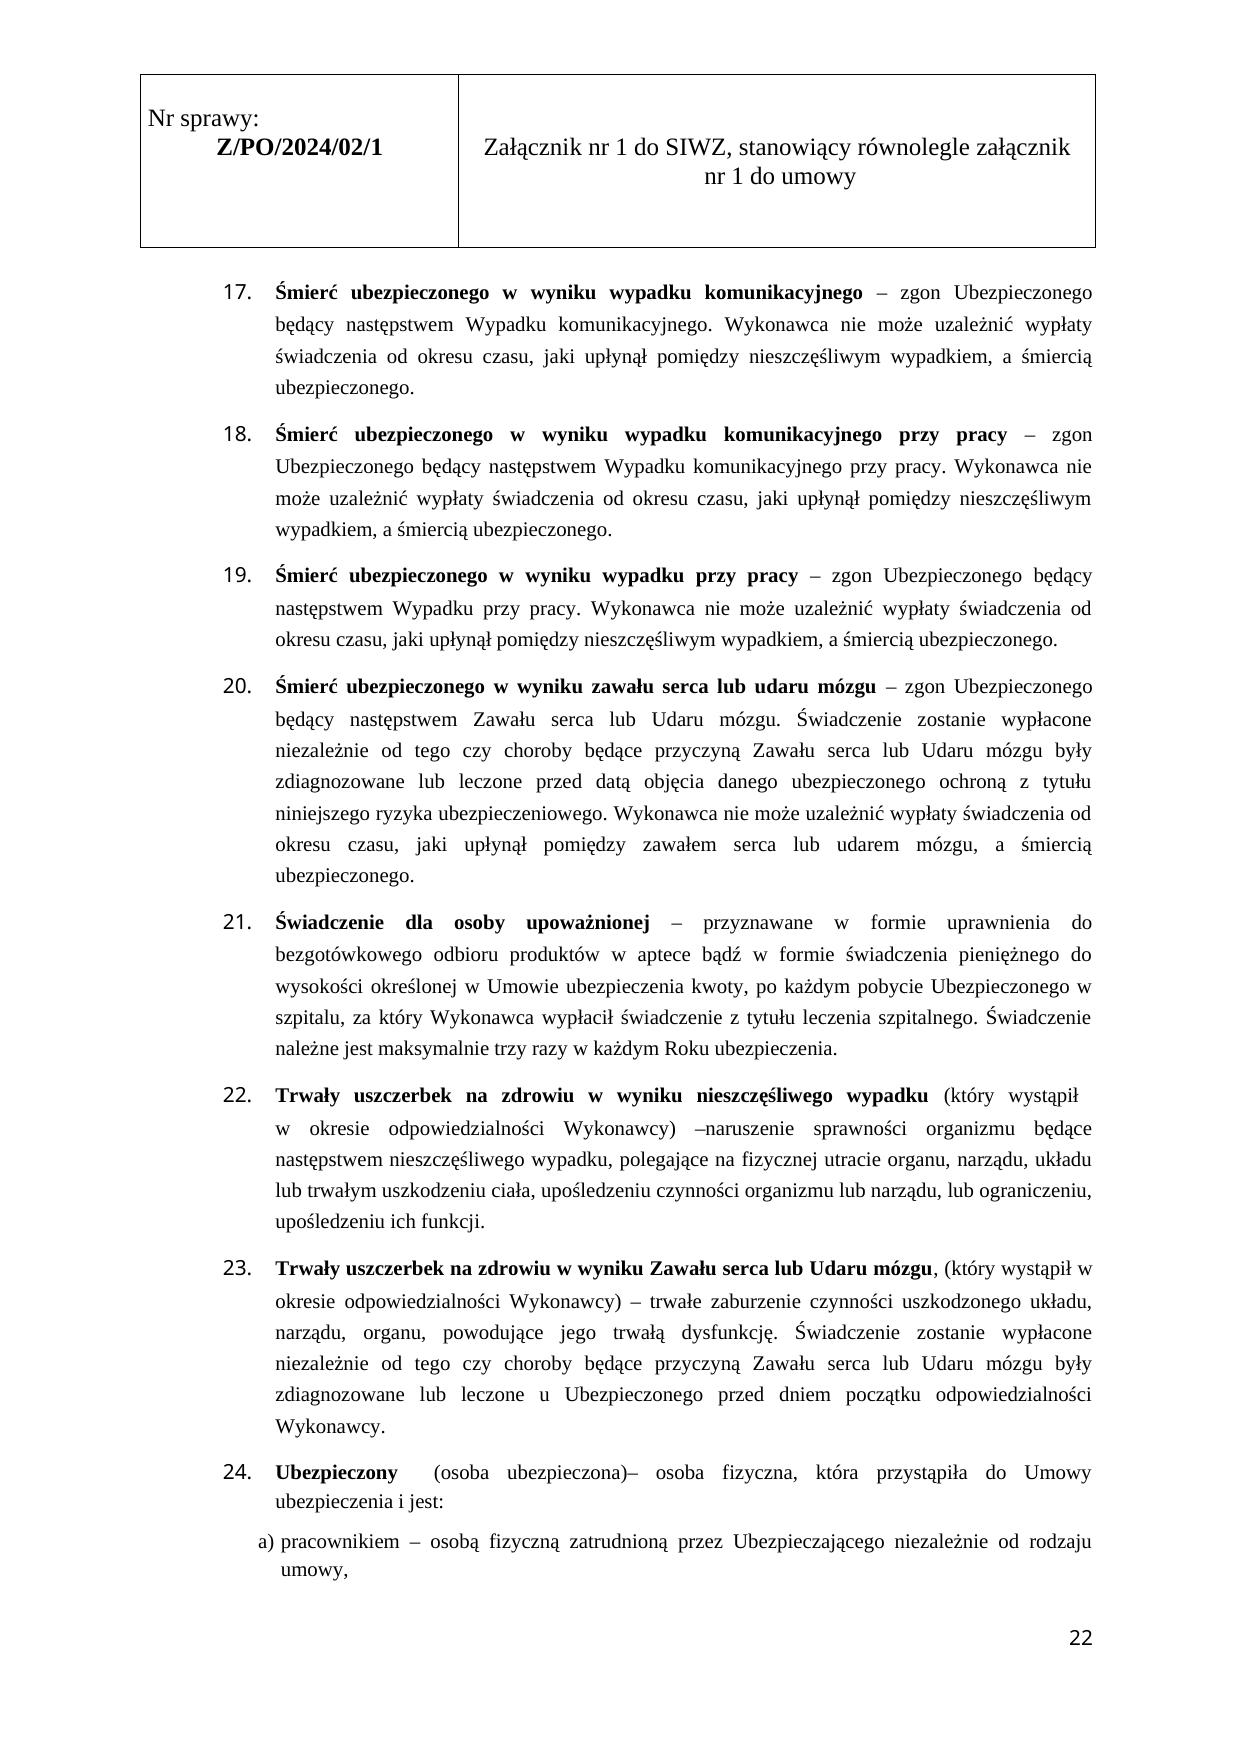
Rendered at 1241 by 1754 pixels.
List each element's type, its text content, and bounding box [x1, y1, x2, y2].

list Świadczenie dla osoby upoważnionej – przyznawane w formie uprawnienia do bezgotówkowego odbioru produktów w aptece bądź w formie świadczenia pieniężnego do wysokości określonej w Umowie ubezpieczenia kwoty, po każdym pobycie Ubezpieczonego w szpitalu, za który Wykonawca wypłacił świadczenie z tytułu leczenia szpitalnego. Świadczenie należne jest maksymalnie trzy razy w każdym Roku ubezpieczenia. [223, 907, 1093, 1060]
list Śmierć ubezpieczonego w wyniku wypadku komunikacyjnego przy pracy – zgon Ubezpieczonego będący następstwem Wypadku komunikacyjnego przy pracy. Wykonawca nie może uzależnić wypłaty świadczenia od okresu czasu, jaki upłynął pomiędzy nieszczęśliwym wypadkiem, a śmiercią ubezpieczonego. [223, 419, 1093, 541]
list Śmierć ubezpieczonego w wyniku zawału serca lub udaru mózgu – zgon Ubezpieczonego będący następstwem Zawału serca lub Udaru mózgu. Świadczenie zostanie wypłacone niezależnie od tego czy choroby będące przyczyną Zawału serca lub Udaru mózgu były zdiagnozowane lub leczone przed datą objęcia danego ubezpieczonego ochroną z tytułu niniejszego ryzyka ubezpieczeniowego. Wykonawca nie może uzależnić wypłaty świadczenia od okresu czasu, jaki upłynął pomiędzy zawałem serca lub udarem mózgu, a śmiercią ubezpieczonego. [223, 671, 1093, 887]
list Śmierć ubezpieczonego w wyniku wypadku przy pracy – zgon Ubezpieczonego będący następstwem Wypadku przy pracy. Wykonawca nie może uzależnić wypłaty świadczenia od okresu czasu, jaki upłynął pomiędzy nieszczęśliwym wypadkiem, a śmiercią ubezpieczonego. [223, 561, 1093, 651]
list Ubezpieczony (osoba ubezpieczona)– osoba fizyczna, która przystąpiła do Umowy ubezpieczenia i jest: [223, 1457, 1093, 1513]
list pracownikiem – osobą fizyczną zatrudnioną przez Ubezpieczającego niezależnie od rodzaju umowy, [258, 1529, 1093, 1581]
list Trwały uszczerbek na zdrowiu w wyniku Zawału serca lub Udaru mózgu, (który wystąpił w okresie odpowiedzialności Wykonawcy) – trwałe zaburzenie czynności uszkodzonego układu, narządu, organu, powodujące jego trwałą dysfunkcję. Świadczenie zostanie wypłacone niezależnie od tego czy choroby będące przyczyną Zawału serca lub Udaru mózgu były zdiagnozowane lub leczone u Ubezpieczonego przed dniem początku odpowiedzialności Wykonawcy. [223, 1253, 1093, 1438]
list Śmierć ubezpieczonego w wyniku wypadku komunikacyjnego – zgon Ubezpieczonego będący następstwem Wypadku komunikacyjnego. Wykonawca nie może uzależnić wypłaty świadczenia od okresu czasu, jaki upłynął pomiędzy nieszczęśliwym wypadkiem, a śmiercią ubezpieczonego. [223, 277, 1093, 399]
list Trwały uszczerbek na zdrowiu w wyniku nieszczęśliwego wypadku (który wystąpił w okresie odpowiedzialności Wykonawcy) –naruszenie sprawności organizmu będące następstwem nieszczęśliwego wypadku, polegające na fizycznej utracie organu, narządu, układu lub trwałym uszkodzeniu ciała, upośledzeniu czynności organizmu lub narządu, lub ograniczeniu, upośledzeniu ich funkcji. [223, 1080, 1093, 1233]
